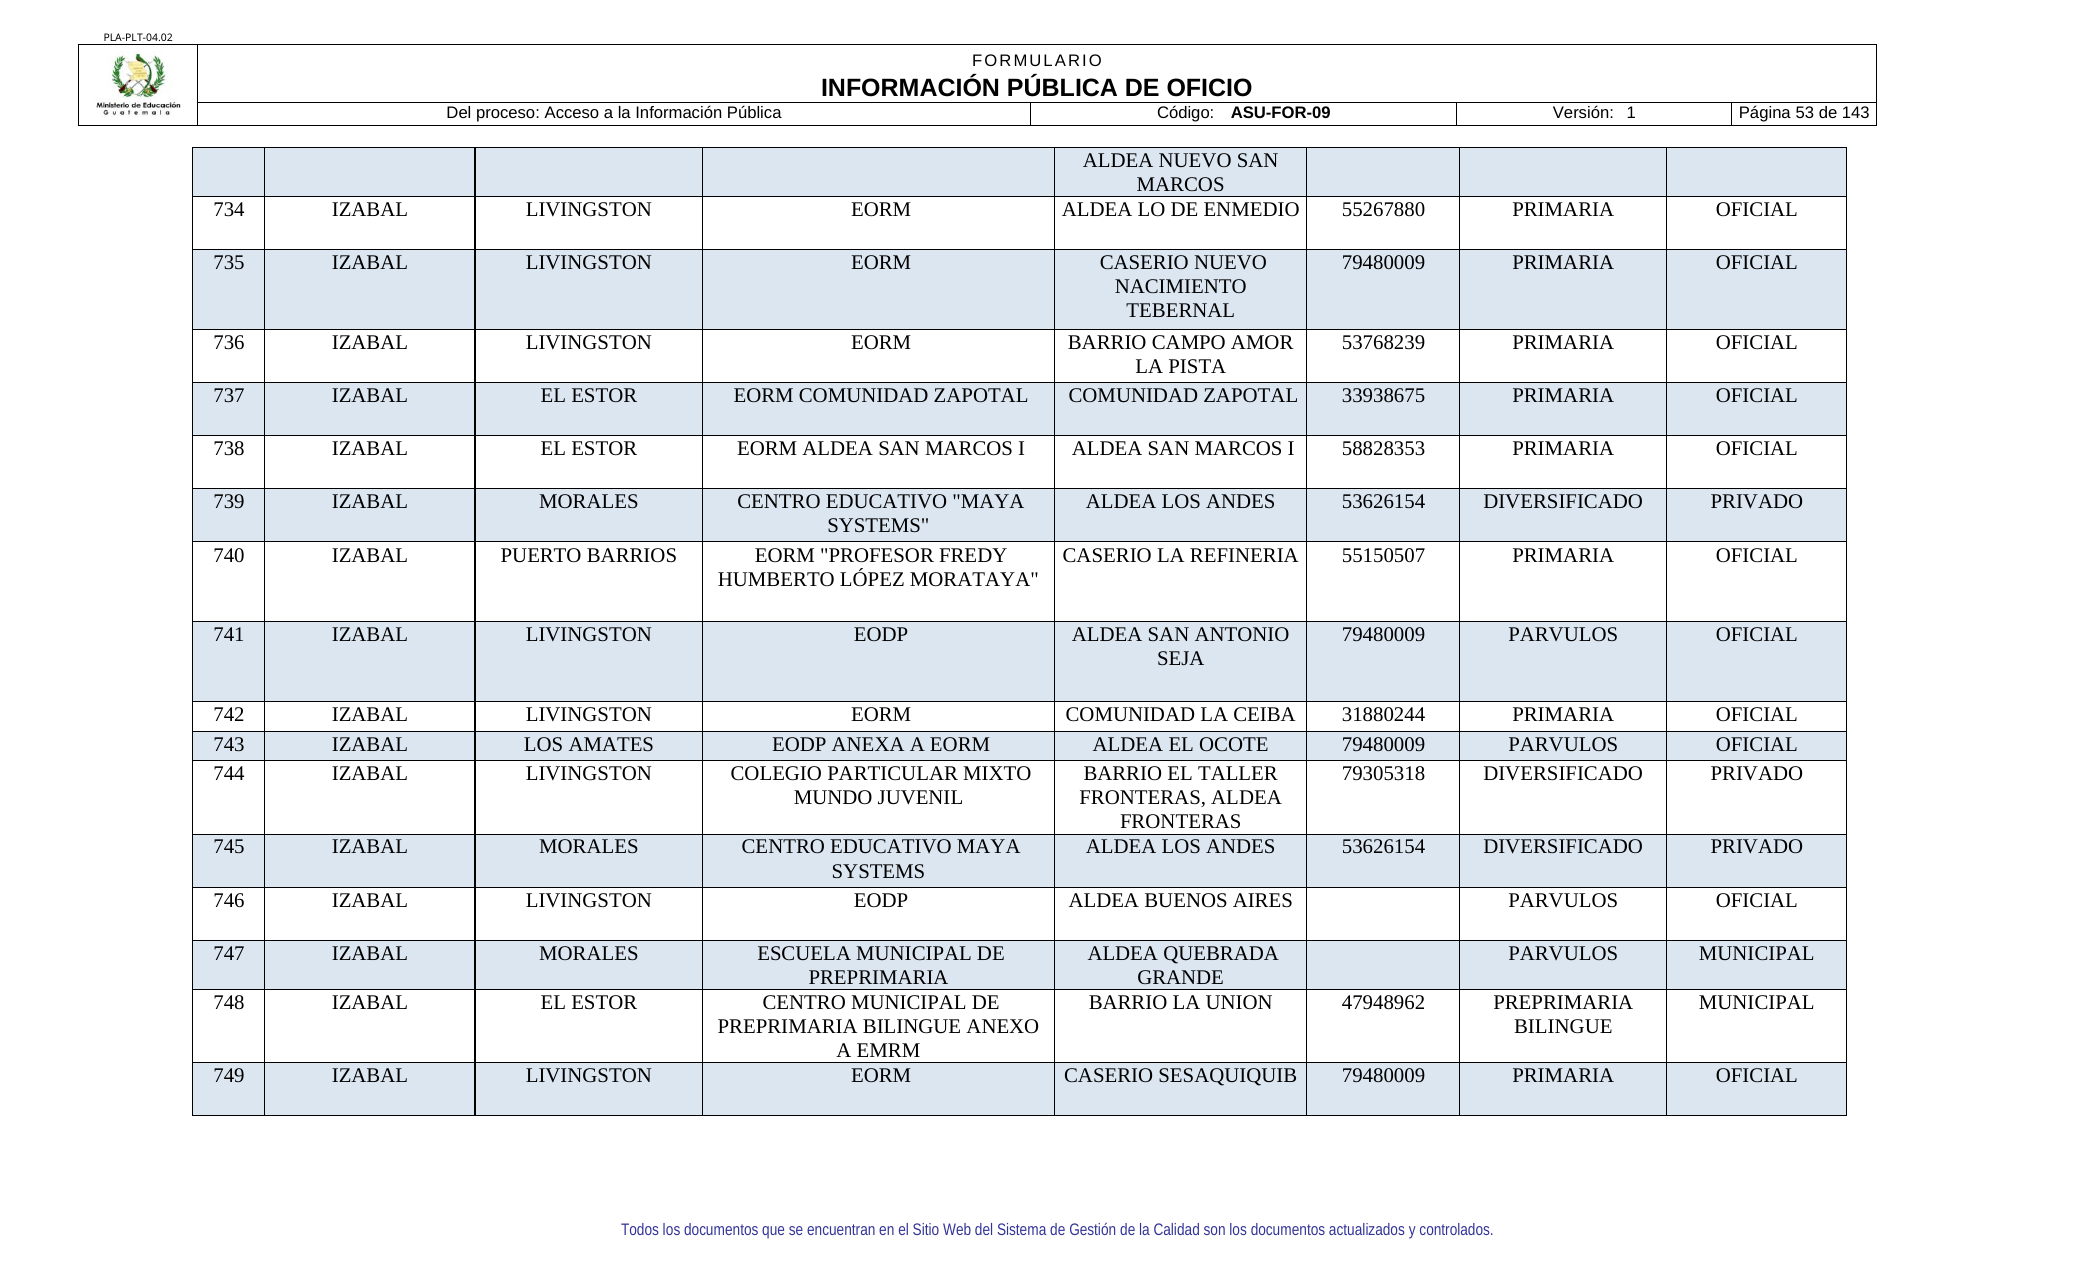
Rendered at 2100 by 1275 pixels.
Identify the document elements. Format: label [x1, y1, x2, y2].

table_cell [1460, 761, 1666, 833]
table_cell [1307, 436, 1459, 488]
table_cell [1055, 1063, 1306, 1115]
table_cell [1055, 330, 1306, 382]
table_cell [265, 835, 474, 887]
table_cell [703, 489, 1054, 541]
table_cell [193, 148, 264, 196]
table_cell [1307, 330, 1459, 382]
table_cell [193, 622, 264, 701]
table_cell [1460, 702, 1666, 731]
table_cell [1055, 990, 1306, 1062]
picture [95, 51, 181, 117]
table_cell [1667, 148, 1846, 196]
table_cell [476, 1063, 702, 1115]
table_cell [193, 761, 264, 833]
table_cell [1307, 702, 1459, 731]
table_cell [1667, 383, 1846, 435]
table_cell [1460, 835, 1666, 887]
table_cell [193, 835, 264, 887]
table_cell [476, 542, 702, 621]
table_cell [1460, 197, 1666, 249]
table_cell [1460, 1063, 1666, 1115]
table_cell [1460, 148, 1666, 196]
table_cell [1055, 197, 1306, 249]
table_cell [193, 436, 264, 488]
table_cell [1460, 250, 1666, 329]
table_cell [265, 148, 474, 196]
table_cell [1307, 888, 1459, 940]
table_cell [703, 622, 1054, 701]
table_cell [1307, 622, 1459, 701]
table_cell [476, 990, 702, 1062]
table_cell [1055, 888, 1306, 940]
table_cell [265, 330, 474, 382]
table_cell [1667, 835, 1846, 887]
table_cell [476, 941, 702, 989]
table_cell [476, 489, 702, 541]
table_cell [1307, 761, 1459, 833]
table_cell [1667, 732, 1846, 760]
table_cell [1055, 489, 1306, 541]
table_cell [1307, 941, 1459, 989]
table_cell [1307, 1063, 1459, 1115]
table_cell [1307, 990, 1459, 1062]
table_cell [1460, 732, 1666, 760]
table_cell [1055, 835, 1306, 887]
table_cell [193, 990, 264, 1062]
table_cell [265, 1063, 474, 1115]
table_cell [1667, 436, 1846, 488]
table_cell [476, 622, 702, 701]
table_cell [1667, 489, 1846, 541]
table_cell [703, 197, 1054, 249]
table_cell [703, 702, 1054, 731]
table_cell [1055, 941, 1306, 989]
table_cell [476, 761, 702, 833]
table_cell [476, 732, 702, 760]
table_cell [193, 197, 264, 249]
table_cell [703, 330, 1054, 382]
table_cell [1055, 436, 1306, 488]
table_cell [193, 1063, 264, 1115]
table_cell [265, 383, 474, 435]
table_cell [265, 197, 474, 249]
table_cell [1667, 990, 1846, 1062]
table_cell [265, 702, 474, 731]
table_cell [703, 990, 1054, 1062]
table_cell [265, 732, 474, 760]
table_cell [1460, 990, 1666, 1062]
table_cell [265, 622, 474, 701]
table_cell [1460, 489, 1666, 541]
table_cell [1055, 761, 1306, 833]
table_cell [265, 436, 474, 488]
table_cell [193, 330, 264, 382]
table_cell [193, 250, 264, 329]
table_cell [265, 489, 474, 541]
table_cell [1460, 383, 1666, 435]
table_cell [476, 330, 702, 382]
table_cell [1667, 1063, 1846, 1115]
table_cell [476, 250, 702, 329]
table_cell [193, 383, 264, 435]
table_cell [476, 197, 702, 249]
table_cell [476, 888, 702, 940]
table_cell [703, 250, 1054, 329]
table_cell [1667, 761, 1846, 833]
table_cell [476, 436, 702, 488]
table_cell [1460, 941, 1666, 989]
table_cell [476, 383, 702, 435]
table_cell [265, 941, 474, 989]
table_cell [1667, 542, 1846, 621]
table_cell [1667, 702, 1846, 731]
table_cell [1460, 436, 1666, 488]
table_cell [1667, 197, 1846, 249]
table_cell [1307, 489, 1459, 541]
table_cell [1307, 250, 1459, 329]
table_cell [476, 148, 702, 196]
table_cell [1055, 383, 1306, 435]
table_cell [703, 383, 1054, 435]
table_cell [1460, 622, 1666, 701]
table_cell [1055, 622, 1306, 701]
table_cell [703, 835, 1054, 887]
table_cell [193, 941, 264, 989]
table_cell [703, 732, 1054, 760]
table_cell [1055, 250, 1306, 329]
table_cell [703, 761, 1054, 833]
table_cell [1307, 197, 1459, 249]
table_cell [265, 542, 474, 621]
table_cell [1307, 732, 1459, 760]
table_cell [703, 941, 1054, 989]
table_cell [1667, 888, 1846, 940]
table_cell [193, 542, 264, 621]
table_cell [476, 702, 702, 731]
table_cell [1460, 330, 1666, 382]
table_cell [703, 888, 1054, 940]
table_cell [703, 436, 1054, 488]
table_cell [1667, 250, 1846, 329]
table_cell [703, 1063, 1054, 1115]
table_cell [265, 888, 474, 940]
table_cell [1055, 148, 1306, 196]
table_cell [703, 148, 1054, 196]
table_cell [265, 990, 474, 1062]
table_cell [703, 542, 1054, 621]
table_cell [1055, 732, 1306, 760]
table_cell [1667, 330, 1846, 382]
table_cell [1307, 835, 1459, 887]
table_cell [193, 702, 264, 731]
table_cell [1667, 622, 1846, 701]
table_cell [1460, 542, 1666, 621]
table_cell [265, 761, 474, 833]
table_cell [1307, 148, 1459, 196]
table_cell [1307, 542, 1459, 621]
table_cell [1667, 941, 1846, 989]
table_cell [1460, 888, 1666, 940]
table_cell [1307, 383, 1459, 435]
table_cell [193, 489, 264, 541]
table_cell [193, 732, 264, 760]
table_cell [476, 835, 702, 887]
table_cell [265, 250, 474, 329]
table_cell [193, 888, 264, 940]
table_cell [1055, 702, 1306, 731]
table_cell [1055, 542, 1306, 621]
